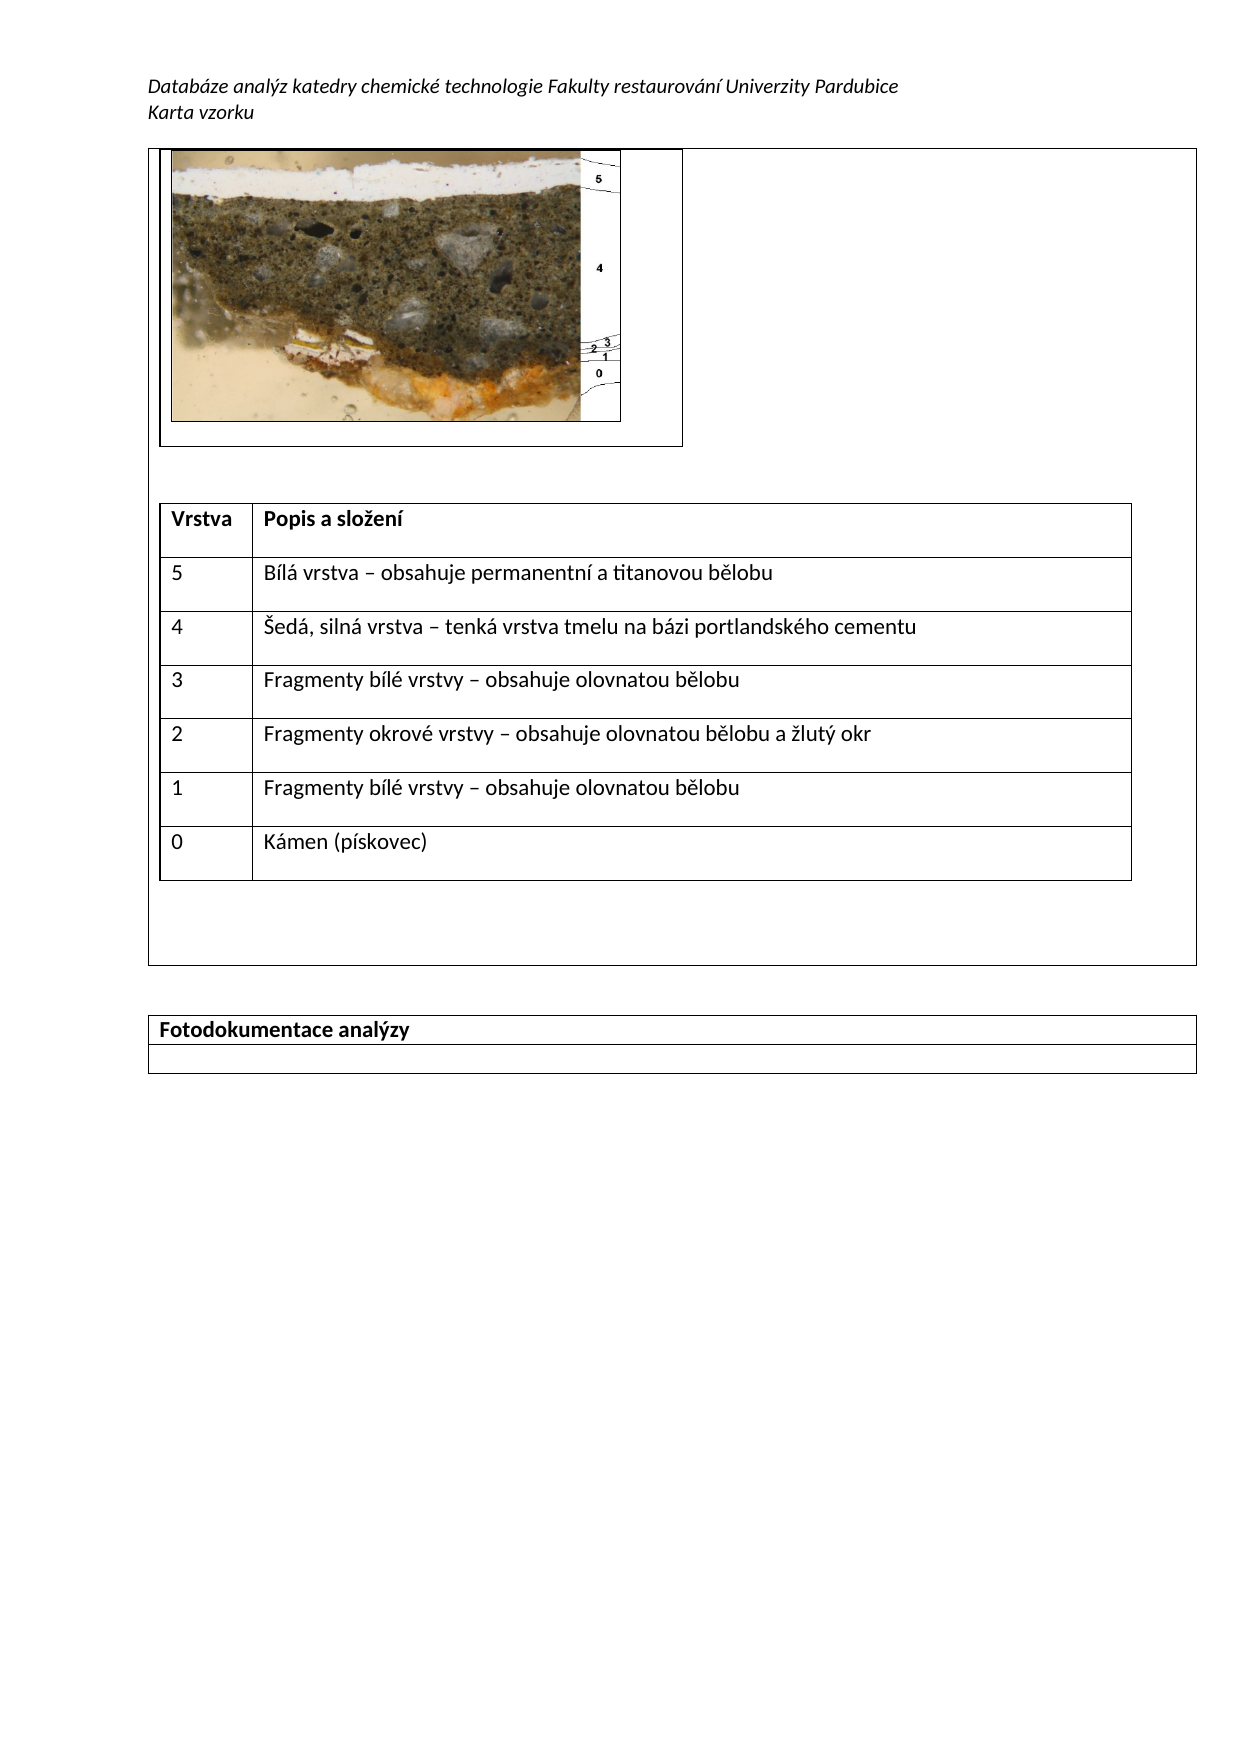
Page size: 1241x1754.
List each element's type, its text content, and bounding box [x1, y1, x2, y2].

table_cell Vzorek 2 - Rocheta [149, 149, 1196, 965]
table_header Fotodokumentace analýzy [149, 1016, 1196, 1044]
picture [172, 151, 620, 421]
table_cell [149, 1045, 1196, 1073]
